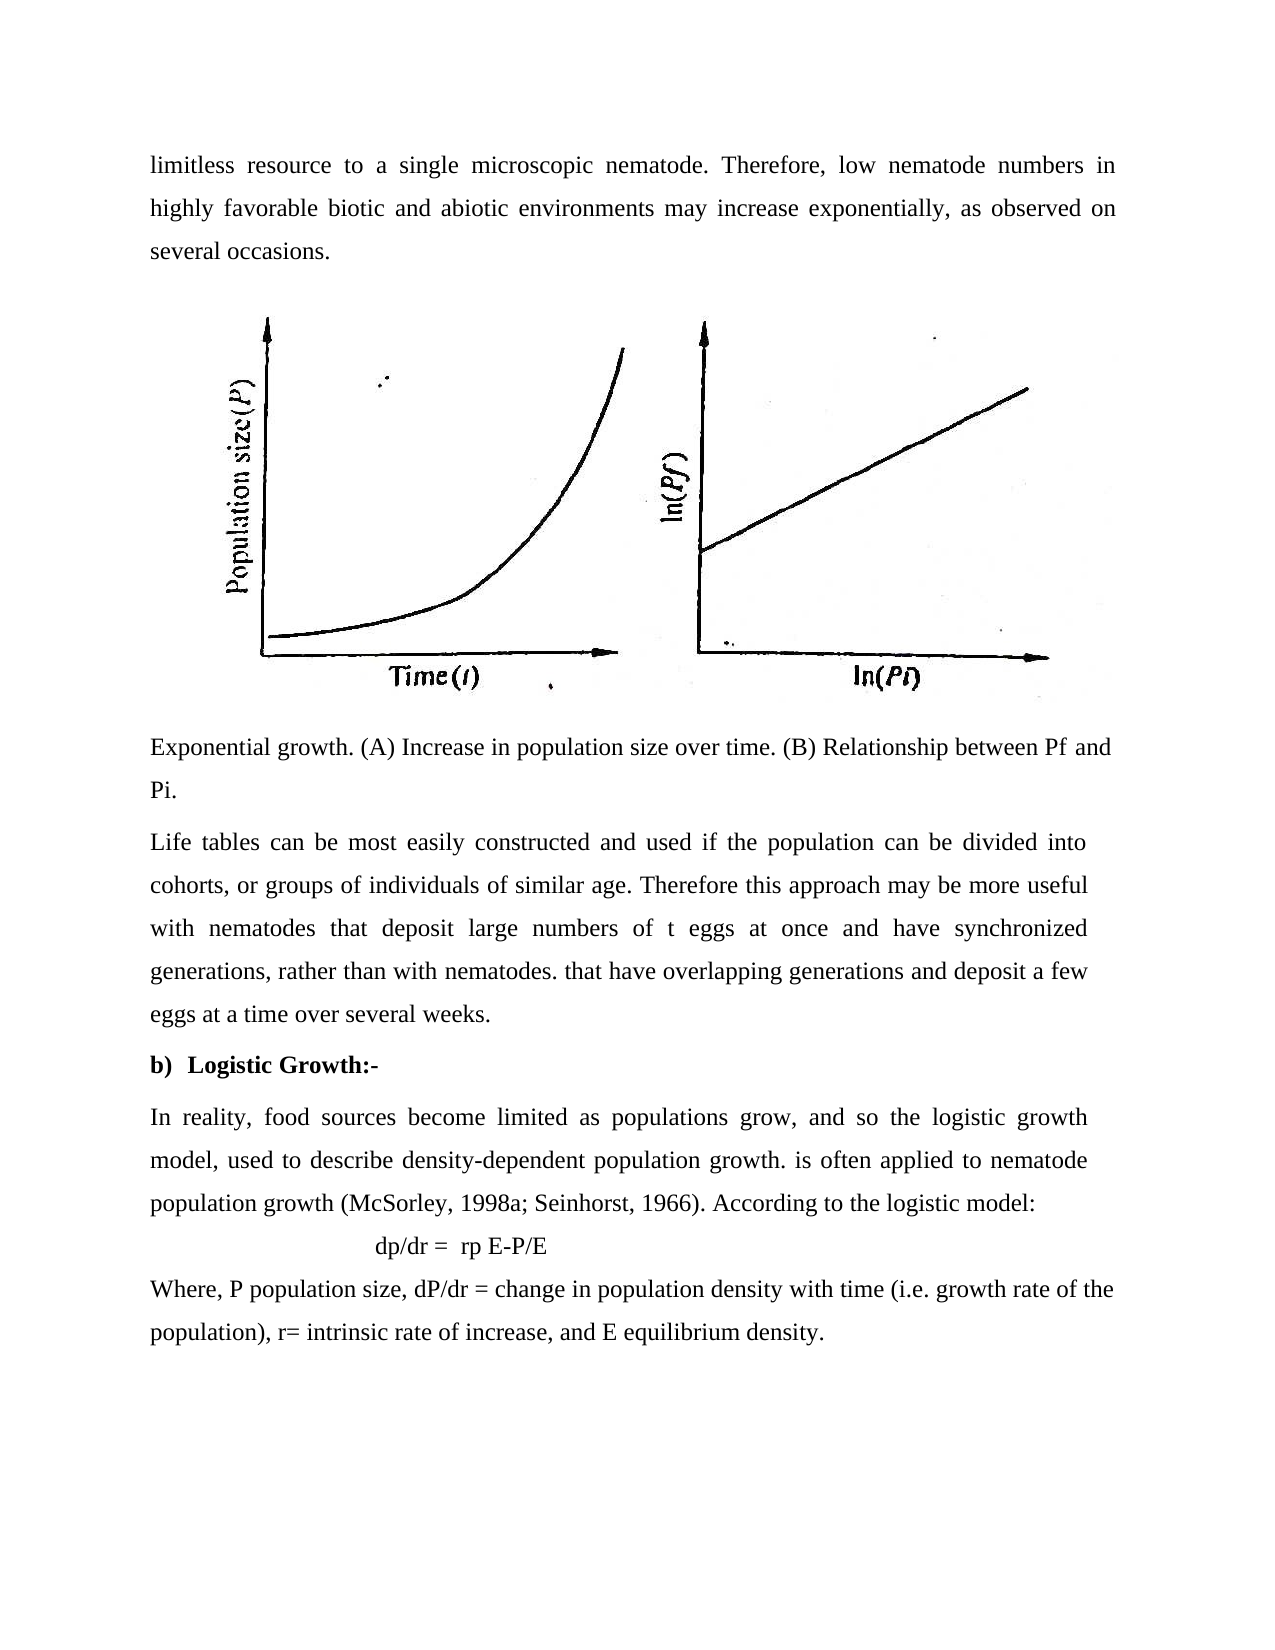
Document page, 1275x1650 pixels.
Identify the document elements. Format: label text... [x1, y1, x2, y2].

picture [220, 358, 1119, 746]
text Life tables can be most easily constructed and used if the population can be divided into cohorts, or groups of individuals of similar age. Therefore this approach may be more useful with nematodes that deposit large numbers of t eggs at once and have synchronized generations, rather than with nematodes. that have overlapping generations and deposit a few eggs at a time over several weeks. [150, 870, 1088, 1071]
text In reality, food sources become limited as populations grow, and so the logistic growth model, used to describe density-dependent population growth. is often applied to nematode population growth (McSorley, 1998a; Seinhorst, 1966). According to the logistic model: [150, 1145, 1088, 1260]
text dp/dr = rp E-P/E [150, 1274, 1125, 1303]
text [150, 150, 1117, 308]
list Logistic Growth:- [150, 1094, 1088, 1122]
text Where, P population size, dP/dr = change in population density with time (i.e. growth rate of the population), r= intrinsic rate of increase, and E equilibrium density. [150, 1317, 1125, 1389]
